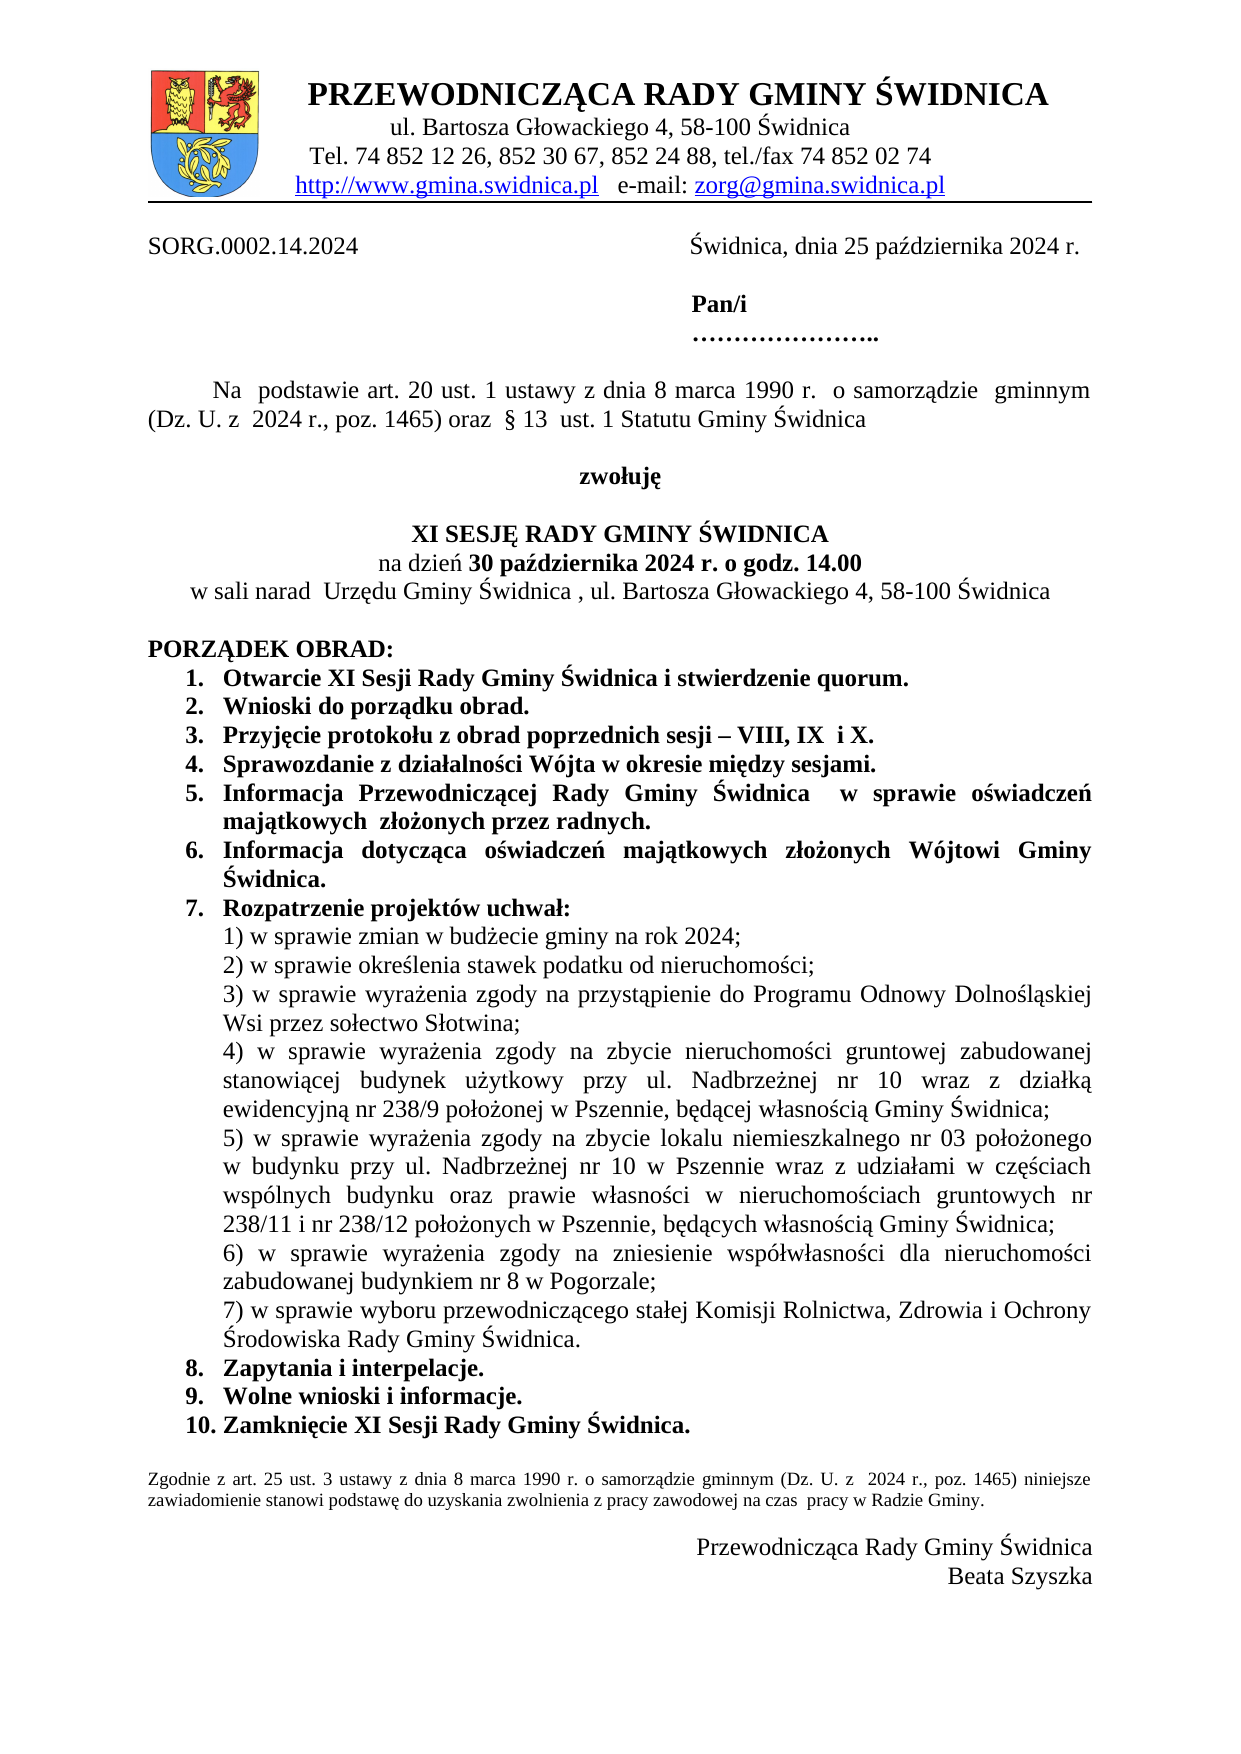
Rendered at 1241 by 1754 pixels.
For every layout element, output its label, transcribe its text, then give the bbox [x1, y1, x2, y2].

list Rozpatrzenie projektów uchwał: [185, 893, 1092, 921]
text 1) w sprawie zmian w budżecie gminy na rok 2024; [223, 921, 1092, 950]
text 4) w sprawie wyrażenia zgody na zbycie nieruchomości gruntowej zabudowanej stanowiącej budynek użytkowy przy ul. Nadbrzeżnej nr 10 wraz z działką ewidencyjną nr 238/9 położonej w Pszennie, będącej własnością Gminy Świdnica; [223, 1036, 1092, 1123]
text SORG.0002.14.2024 Świdnica, dnia 25 października 2024 r. [148, 231, 1092, 260]
text w sali narad Urzędu Gminy Świdnica , ul. Bartosza Głowackiego 4, 58-100 Świdnica [148, 576, 1092, 605]
text 5) w sprawie wyrażenia zgody na zbycie lokalu niemieszkalnego nr 03 położonego w budynku przy ul. Nadbrzeżnej nr 10 w Pszennie wraz z udziałami w częściach wspólnych budynku oraz prawie własności w nieruchomościach gruntowych nr 238/11 i nr 238/12 położonych w Pszennie, będących własnością Gminy Świdnica; [223, 1123, 1092, 1238]
text na dzień 30 października 2024 r. o godz. 14.00 [148, 548, 1092, 576]
list Wnioski do porządku obrad. [185, 691, 1092, 720]
list Wolne wnioski i informacje. [185, 1381, 1092, 1410]
text Zgodnie z art. 25 ust. 3 ustawy z dnia 8 marca 1990 r. o samorządzie gminnym (Dz. U. z 2024 r., poz. 1465) niniejsze zawiadomienie stanowi podstawę do uzyskania zwolnienia z pracy zawodowej na czas pracy w Radzie Gminy. [148, 1468, 1092, 1511]
text 3) w sprawie wyrażenia zgody na przystąpienie do Programu Odnowy Dolnośląskiej Wsi przez sołectwo Słotwina; [223, 979, 1092, 1036]
list Informacja dotycząca oświadczeń majątkowych złożonych Wójtowi Gminy Świdnica. [185, 835, 1092, 893]
list Sprawozdanie z działalności Wójta w okresie między sesjami. [185, 749, 1092, 778]
text 6) w sprawie wyrażenia zgody na zniesienie współwłasności dla nieruchomości zabudowanej budynkiem nr 8 w Pogorzale; [223, 1238, 1092, 1295]
text Beata Szyszka [148, 1561, 1092, 1590]
text zwołuję [148, 461, 1092, 490]
text Pan/i [691, 289, 1092, 318]
list Zamknięcie XI Sesji Rady Gminy Świdnica. [185, 1410, 1092, 1439]
list Przyjęcie protokołu z obrad poprzednich sesji – VIII, IX i X. [185, 720, 1092, 749]
text Przewodnicząca Rady Gminy Świdnica [148, 1532, 1092, 1561]
text PORZĄDEK OBRAD: [148, 634, 1092, 663]
text ………………….. [691, 318, 1092, 346]
list Otwarcie XI Sesji Rady Gminy Świdnica i stwierdzenie quorum. [185, 663, 1092, 691]
text Na podstawie art. 20 ust. 1 ustawy z dnia 8 marca 1990 r. o samorządzie gminnym (Dz. U. z 2024 r., poz. 1465) oraz § 13 ust. 1 Statutu Gminy Świdnica [148, 375, 1092, 433]
text 2) w sprawie określenia stawek podatku od nieruchomości; [223, 950, 1092, 979]
list Informacja Przewodniczącej Rady Gminy Świdnica w sprawie oświadczeń majątkowych złożonych przez radnych. [185, 778, 1092, 835]
list Zapytania i interpelacje. [185, 1353, 1092, 1381]
text 7) w sprawie wyboru przewodniczącego stałej Komisji Rolnictwa, Zdrowia i Ochrony Środowiska Rady Gminy Świdnica. [223, 1295, 1092, 1353]
picture [147, 68, 261, 197]
text XI SESJĘ RADY GMINY ŚWIDNICA [148, 519, 1092, 548]
